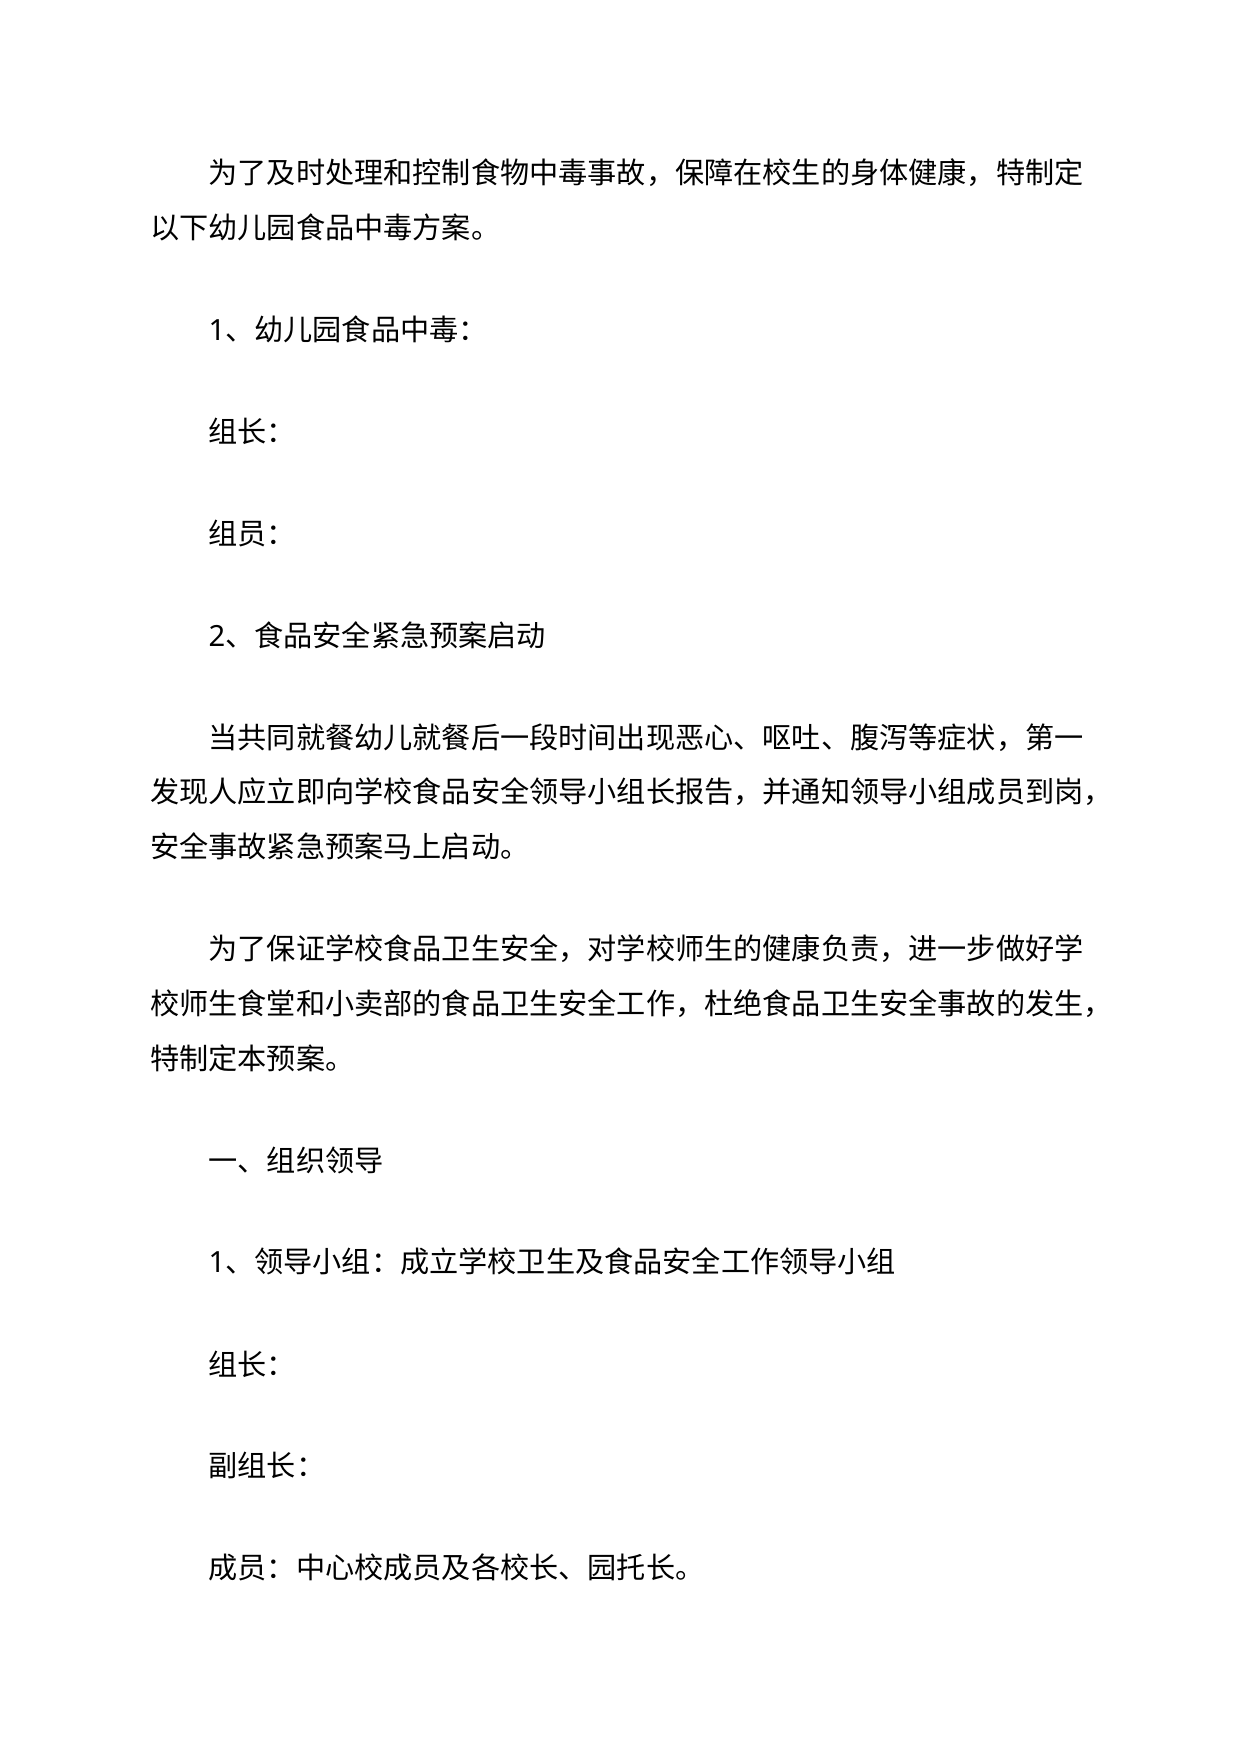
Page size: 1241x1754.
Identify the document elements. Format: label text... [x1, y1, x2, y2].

text 1、幼儿园食品中毒： [150, 307, 1090, 349]
text 2、食品安全紧急预案启动 [150, 612, 1090, 654]
text 为了保证学校食品卫生安全，对学校师生的健康负责，进一步做好学校师生食堂和小卖部的食品卫生安全工作，杜绝食品卫生安全事故的发生，特制定本预案。 [150, 926, 1090, 1078]
text 组长： [150, 1341, 1090, 1383]
text 组员： [150, 510, 1090, 553]
text 1、领导小组：成立学校卫生及食品安全工作领导小组 [150, 1239, 1090, 1281]
text 成员：中心校成员及各校长、园托长。 [150, 1544, 1090, 1587]
text 当共同就餐幼儿就餐后一段时间出现恶心、呕吐、腹泻等症状，第一发现人应立即向学校食品安全领导小组长报告，并通知领导小组成员到岗，安全事故紧急预案马上启动。 [150, 714, 1090, 866]
text 一、组织领导 [150, 1137, 1090, 1179]
text 为了及时处理和控制食物中毒事故，保障在校生的身体健康，特制定以下幼儿园食品中毒方案。 [150, 150, 1090, 247]
text 组长： [150, 409, 1090, 451]
text 副组长： [150, 1443, 1090, 1485]
